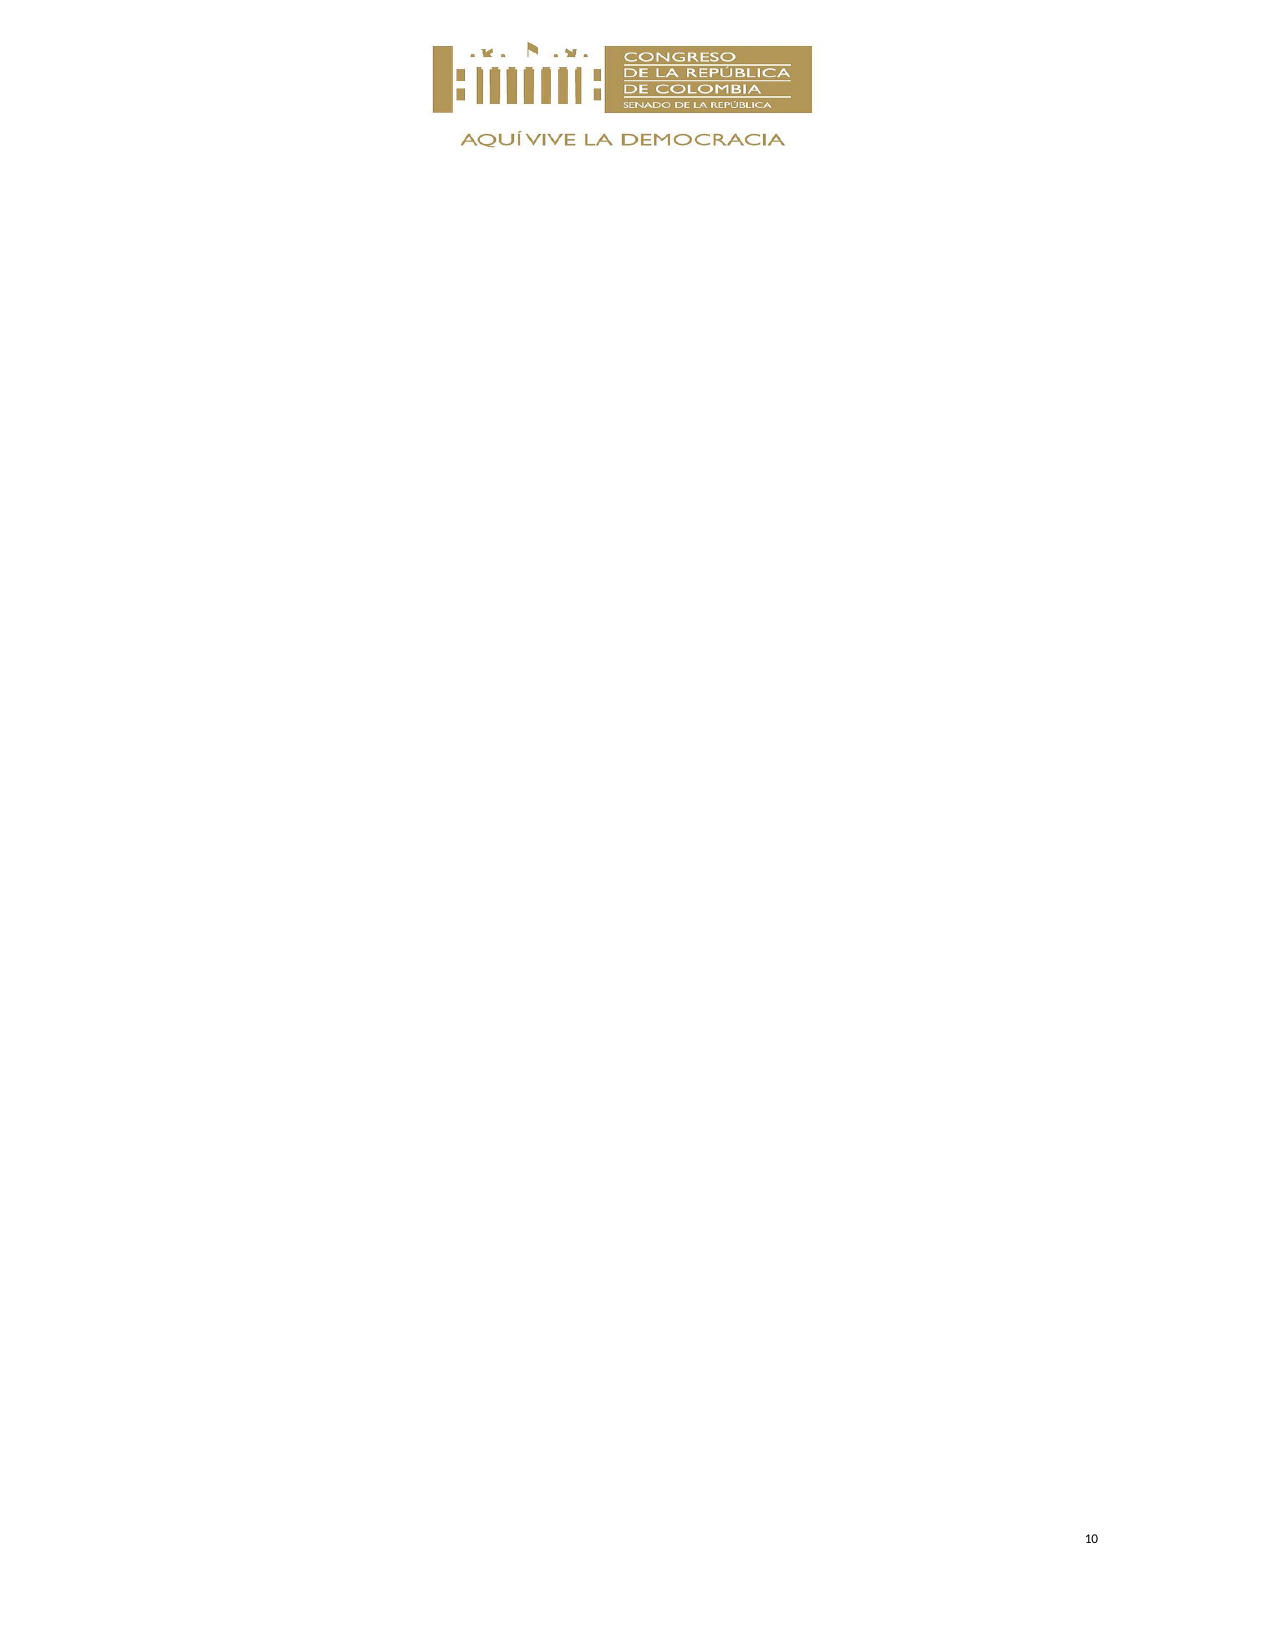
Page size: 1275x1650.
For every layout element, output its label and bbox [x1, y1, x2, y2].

picture [417, 34, 824, 156]
